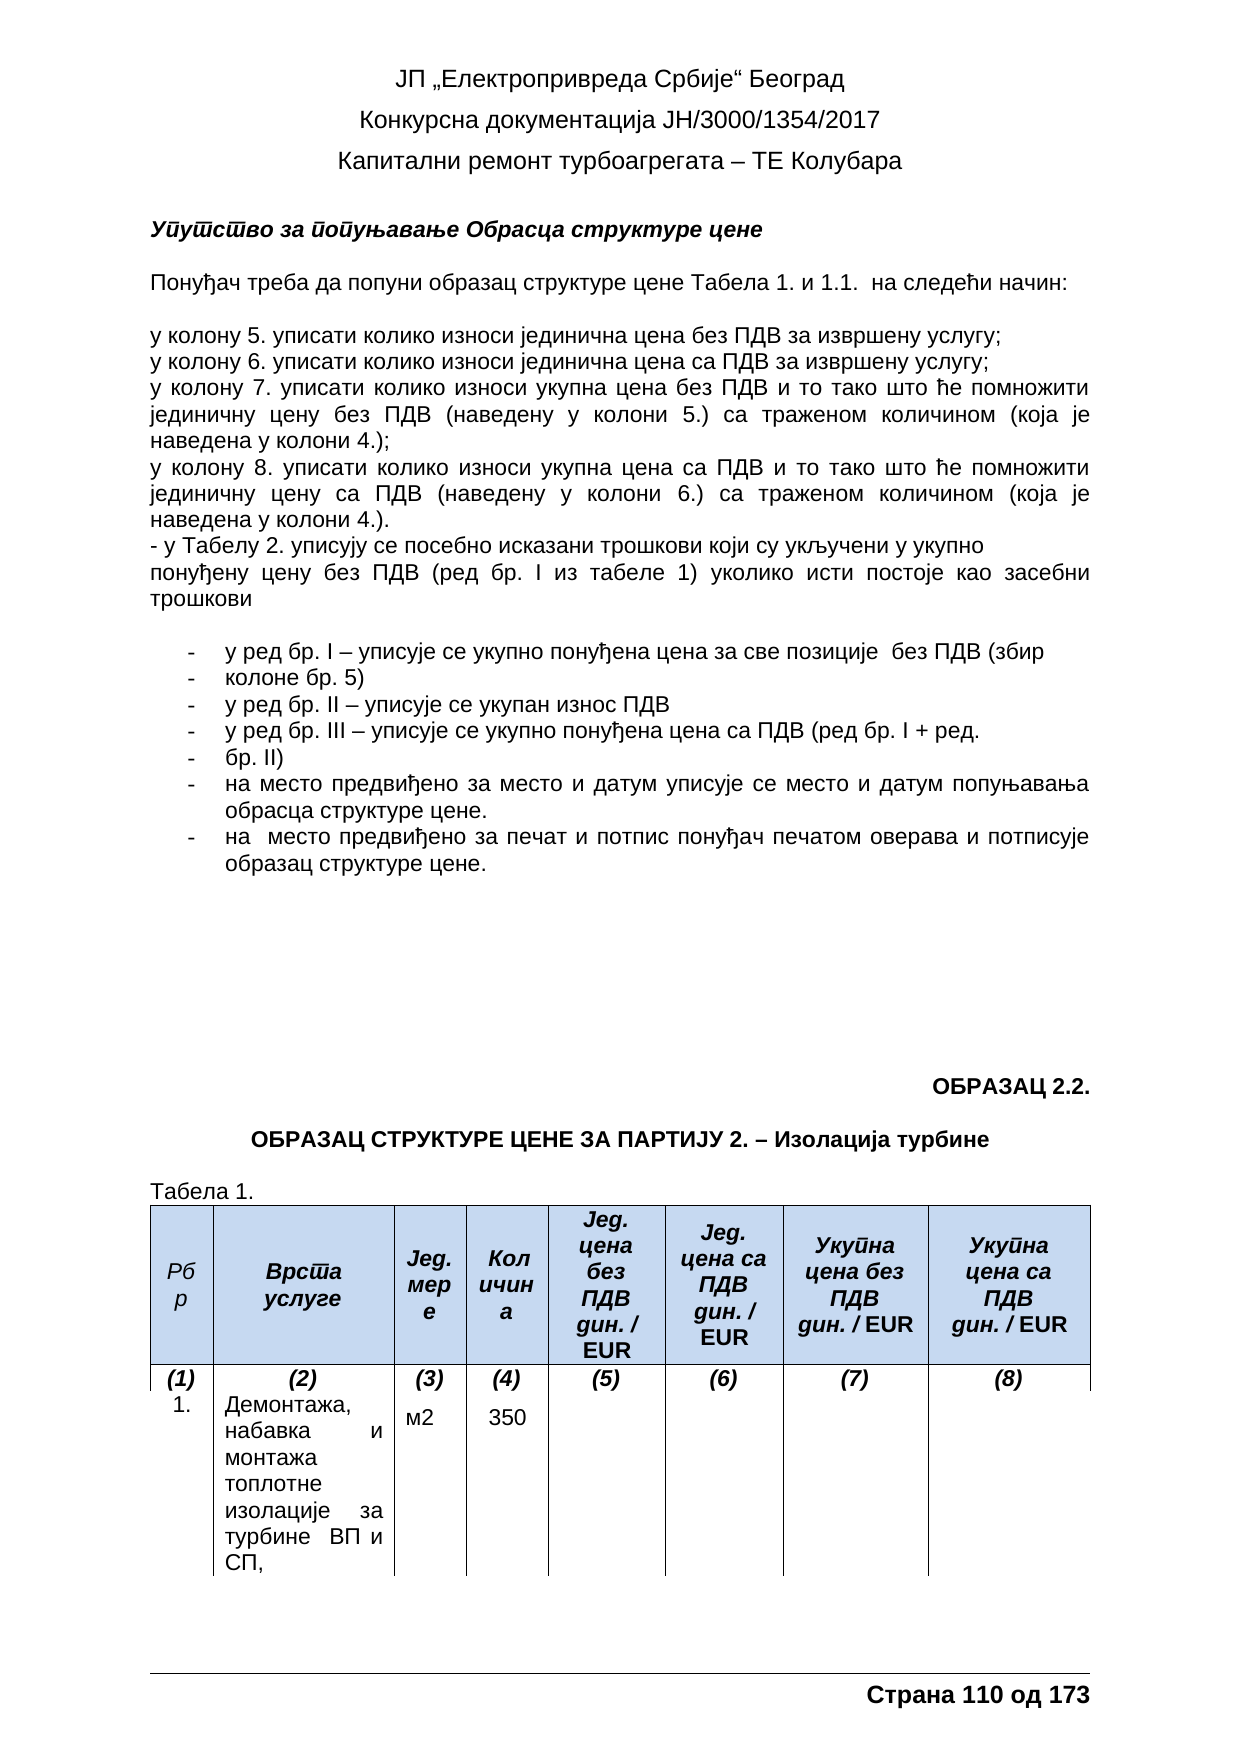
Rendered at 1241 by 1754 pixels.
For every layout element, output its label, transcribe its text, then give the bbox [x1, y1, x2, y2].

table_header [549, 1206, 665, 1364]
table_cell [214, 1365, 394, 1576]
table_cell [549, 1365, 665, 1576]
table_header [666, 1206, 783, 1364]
list у колону 5. уписати колико износи јединична цена без ПДВ за извршену услугу; [150, 322, 1090, 348]
list Понуђач треба да попуни образац структуре цене Табела 1. и 1.1. на следећи начин: [150, 269, 1090, 295]
list у ред бр. III – уписује се укупно понуђена цена са ПДВ (ред бр. I + ред. [187, 717, 1090, 744]
list колоне бр. 5) [187, 664, 1090, 691]
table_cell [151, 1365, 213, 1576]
list у колону 6. уписати колико износи јединична цена са ПДВ за извршену услугу; [150, 348, 1090, 374]
list у ред бр. II – уписује се укупан износ ПДВ [187, 691, 1090, 717]
text - у Табелу 2. уписују се посебно исказани трошкови који су укључени у укупно [150, 532, 1090, 559]
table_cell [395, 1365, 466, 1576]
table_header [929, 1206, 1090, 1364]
text Упутство за попуњавање Обрасца структуре цене [150, 216, 1090, 243]
list на место предвиђено за печат и потпис понуђач печатом оверава и потписује образац структуре цене. [187, 823, 1090, 876]
list у колону 8. уписати колико износи укупна цена са ПДВ и то тако што ће помножити јединичну цену са ПДВ (наведену у колони 6.) са траженом количином (која је наведена у колони 4.). [150, 453, 1090, 532]
text ОБРАЗАЦ 2.2. [150, 1073, 1090, 1099]
list бр. II) [187, 744, 1090, 770]
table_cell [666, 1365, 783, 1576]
list у ред бр. I – уписује се укупно понуђена цена за све позиције без ПДВ (збир [187, 638, 1090, 664]
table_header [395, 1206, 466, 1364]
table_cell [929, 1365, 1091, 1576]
list у колону 7. уписати колико износи укупна цена без ПДВ и то тако што ће помножити јединичну цену без ПДВ (наведену у колони 5.) са траженом количином (која је наведена у колони 4.); [150, 374, 1090, 453]
text Табела 1. [150, 1178, 1090, 1204]
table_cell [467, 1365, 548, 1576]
list на место предвиђено за место и датум уписује се место и датум попуњавања обрасца структуре цене. [187, 770, 1090, 823]
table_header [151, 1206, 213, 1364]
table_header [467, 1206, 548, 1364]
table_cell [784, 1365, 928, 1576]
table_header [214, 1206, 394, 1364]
text понуђену цену без ПДВ (ред бр. I из табеле 1) уколико исти постоје као засебни трошкови [150, 559, 1090, 612]
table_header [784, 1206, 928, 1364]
text ОБРАЗАЦ СТРУКТУРЕ ЦЕНЕ ЗА ПАРТИЈУ 2. – Изолација турбине [150, 1126, 1090, 1152]
